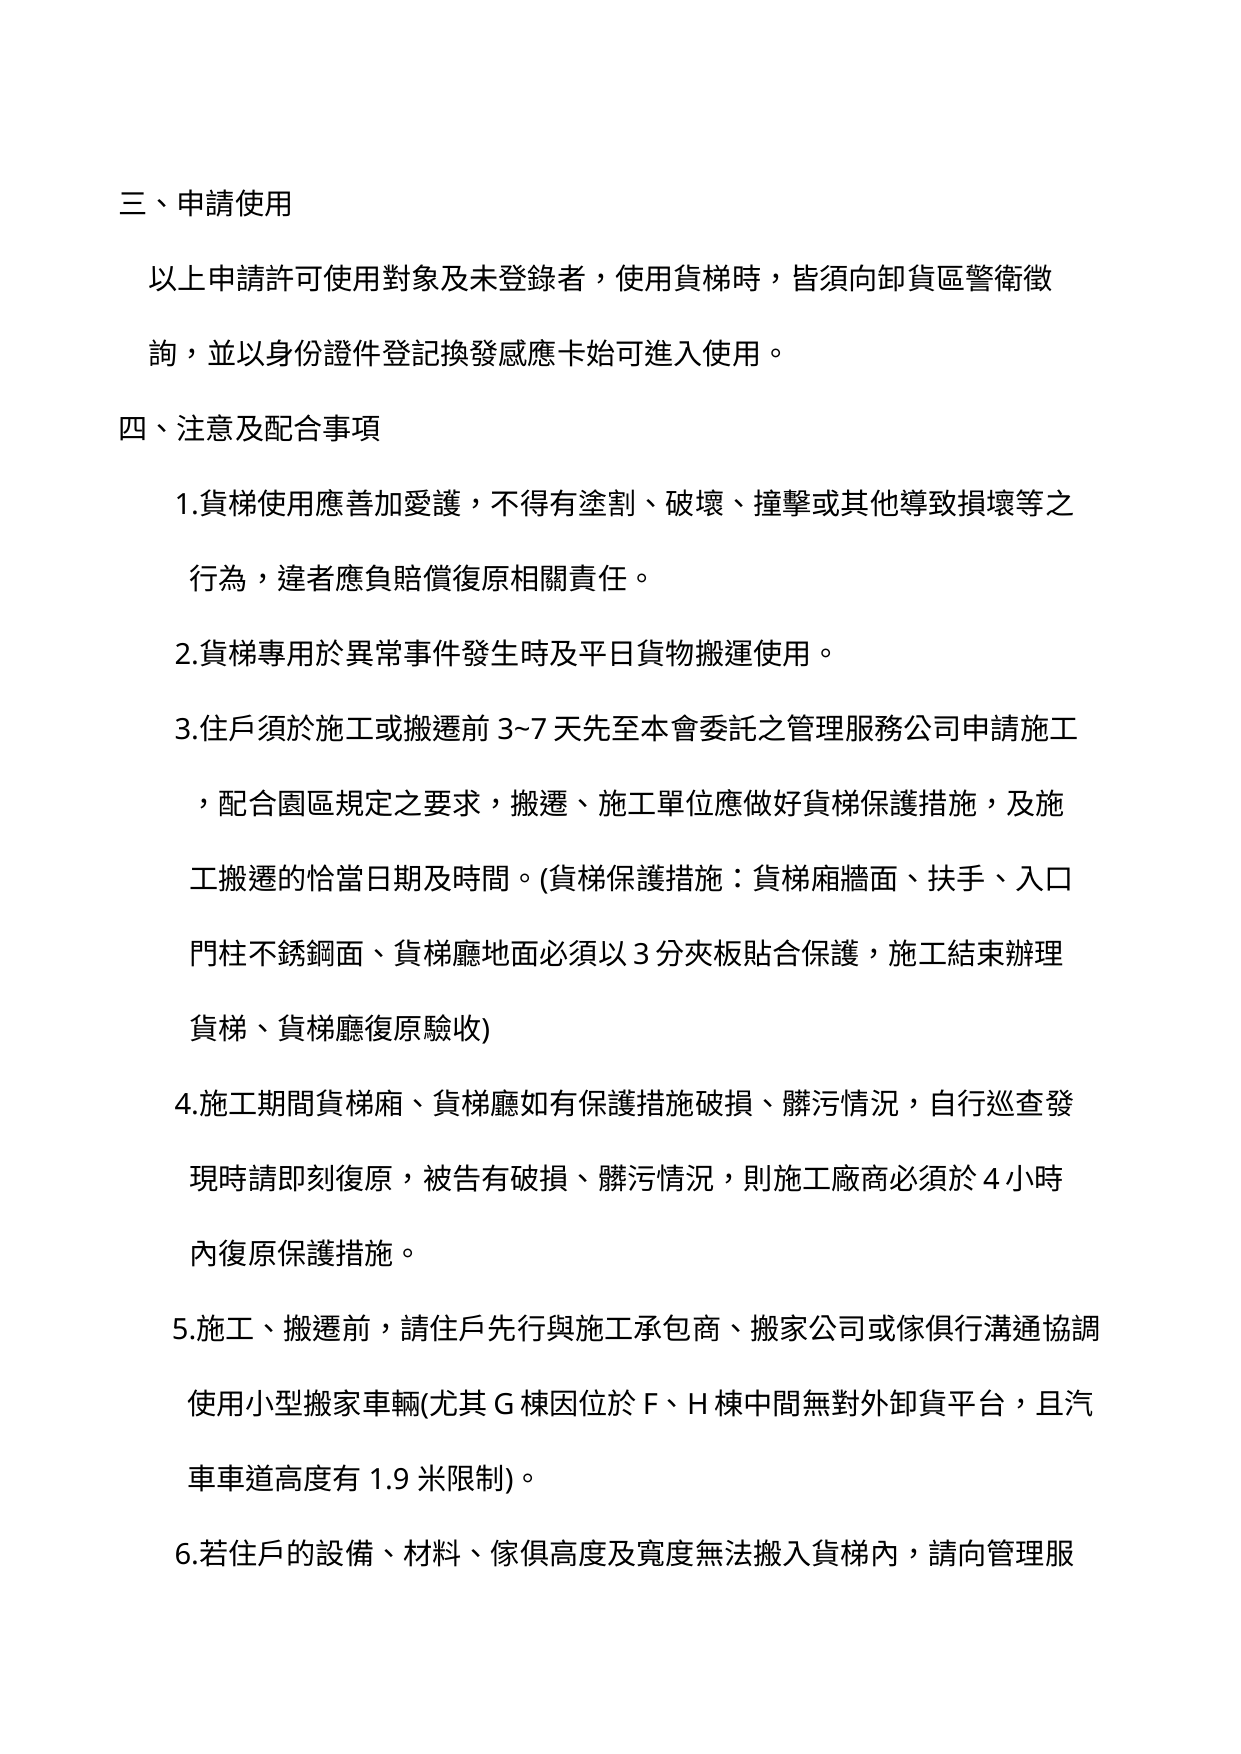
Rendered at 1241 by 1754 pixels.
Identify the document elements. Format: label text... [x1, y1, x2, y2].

text 4.施工期間貨梯廂、貨梯廳如有保護措施破損、髒污情況，自行巡查發 [174, 1064, 1107, 1139]
text 四、注意及配合事項 [118, 389, 1107, 464]
text 以上申請許可使用對象及未登錄者，使用貨梯時，皆須向卸貨區警衛徵 [118, 239, 1107, 314]
text ，配合園區規定之要求，搬遷、施工單位應做好貨梯保護措施，及施 [174, 764, 1107, 839]
text 1.貨梯使用應善加愛護，不得有塗割、破壞、撞擊或其他導致損壞等之 [174, 464, 1107, 539]
text 內復原保護措施。 [174, 1214, 1107, 1289]
text 現時請即刻復原，被告有破損、髒污情況，則施工廠商必須於4小時 [174, 1139, 1107, 1214]
text 詢，並以身份證件登記換發感應卡始可進入使用。 [118, 314, 1107, 389]
text 工搬遷的恰當日期及時間。(貨梯保護措施：貨梯廂牆面、扶手、入口 [174, 839, 1107, 914]
text 三、申請使用 [118, 164, 1107, 239]
text 使用小型搬家車輛(尤其G棟因位於F、H棟中間無對外卸貨平台，且汽 [172, 1364, 1107, 1439]
text 2.貨梯專用於異常事件發生時及平日貨物搬運使用。 [174, 614, 1107, 689]
text 6.若住戶的設備、材料、傢俱高度及寬度無法搬入貨梯內，請向管理服 [174, 1514, 1107, 1589]
text 5.施工、搬遷前，請住戶先行與施工承包商、搬家公司或傢俱行溝通協調 [172, 1289, 1107, 1364]
text 門柱不銹鋼面、貨梯廳地面必須以3分夾板貼合保護，施工結束辦理 [174, 914, 1107, 989]
text 行為，違者應負賠償復原相關責任。 [174, 539, 1107, 614]
text 貨梯、貨梯廳復原驗收) [174, 989, 1107, 1064]
text 車車道高度有 1.9 米限制)。 [172, 1439, 1107, 1514]
text 3.住戶須於施工或搬遷前 3~7天先至本會委託之管理服務公司申請施工 [174, 689, 1107, 764]
